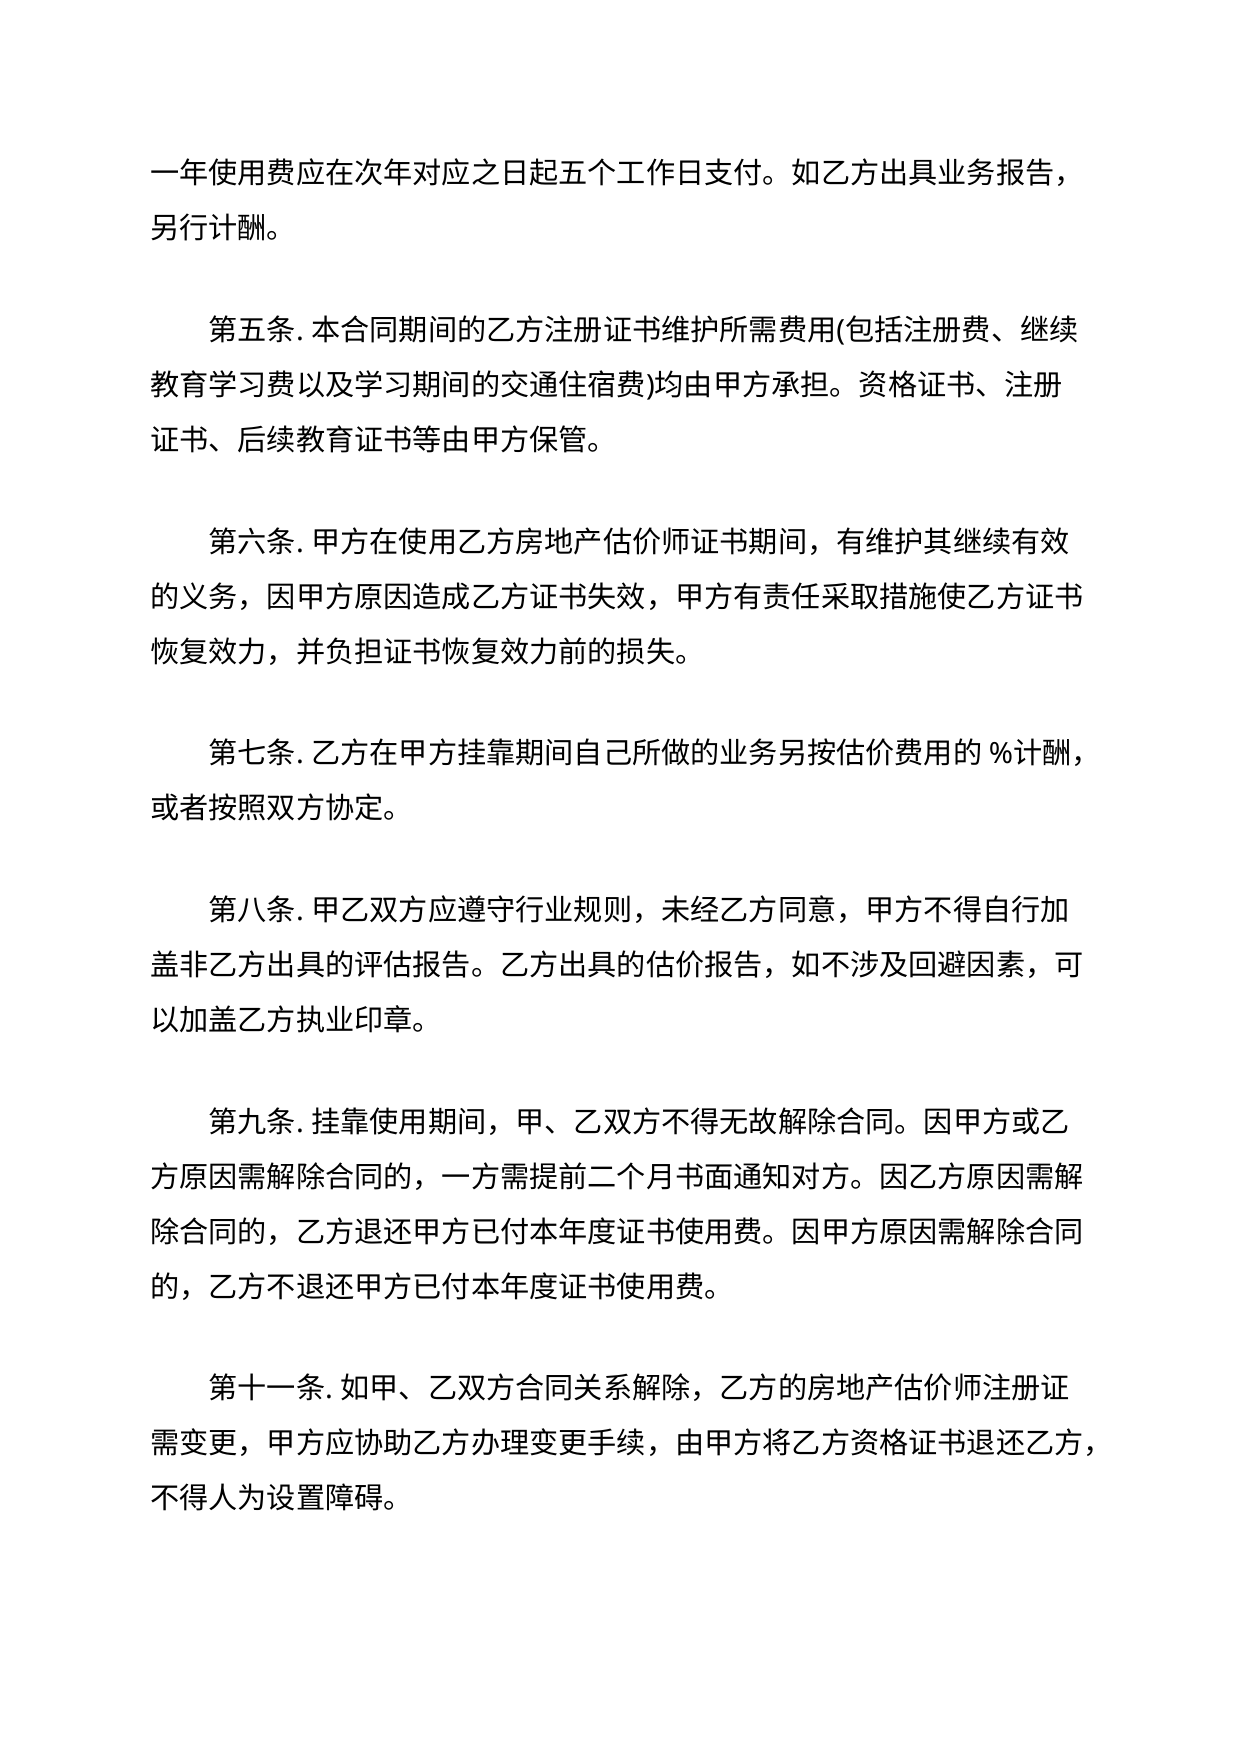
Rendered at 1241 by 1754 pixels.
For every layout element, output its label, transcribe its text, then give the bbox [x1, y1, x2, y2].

text 第八条. 甲乙双方应遵守行业规则，未经乙方同意，甲方不得自行加盖非乙方出具的评估报告。乙方出具的估价报告，如不涉及回避因素，可以加盖乙方执业印章。 [150, 887, 1090, 1039]
text 第七条. 乙方在甲方挂靠期间自己所做的业务另按估价费用的 %计酬，或者按照双方协定。 [150, 730, 1090, 827]
text 第六条. 甲方在使用乙方房地产估价师证书期间，有维护其继续有效的义务，因甲方原因造成乙方证书失效，甲方有责任采取措施使乙方证书恢复效力，并负担证书恢复效力前的损失。 [150, 518, 1090, 671]
text 第十一条. 如甲、乙双方合同关系解除，乙方的房地产估价师注册证需变更，甲方应协助乙方办理变更手续，由甲方将乙方资格证书退还乙方，不得人为设置障碍。 [150, 1365, 1090, 1517]
text 第九条. 挂靠使用期间，甲、乙双方不得无故解除合同。因甲方或乙方原因需解除合同的，一方需提前二个月书面通知对方。因乙方原因需解除合同的，乙方退还甲方已付本年度证书使用费。因甲方原因需解除合同的，乙方不退还甲方已付本年度证书使用费。 [150, 1098, 1090, 1306]
text 第五条. 本合同期间的乙方注册证书维护所需费用(包括注册费、继续教育学习费以及学习期间的交通住宿费)均由甲方承担。资格证书、注册证书、后续教育证书等由甲方保管。 [150, 307, 1090, 459]
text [150, 150, 1090, 247]
